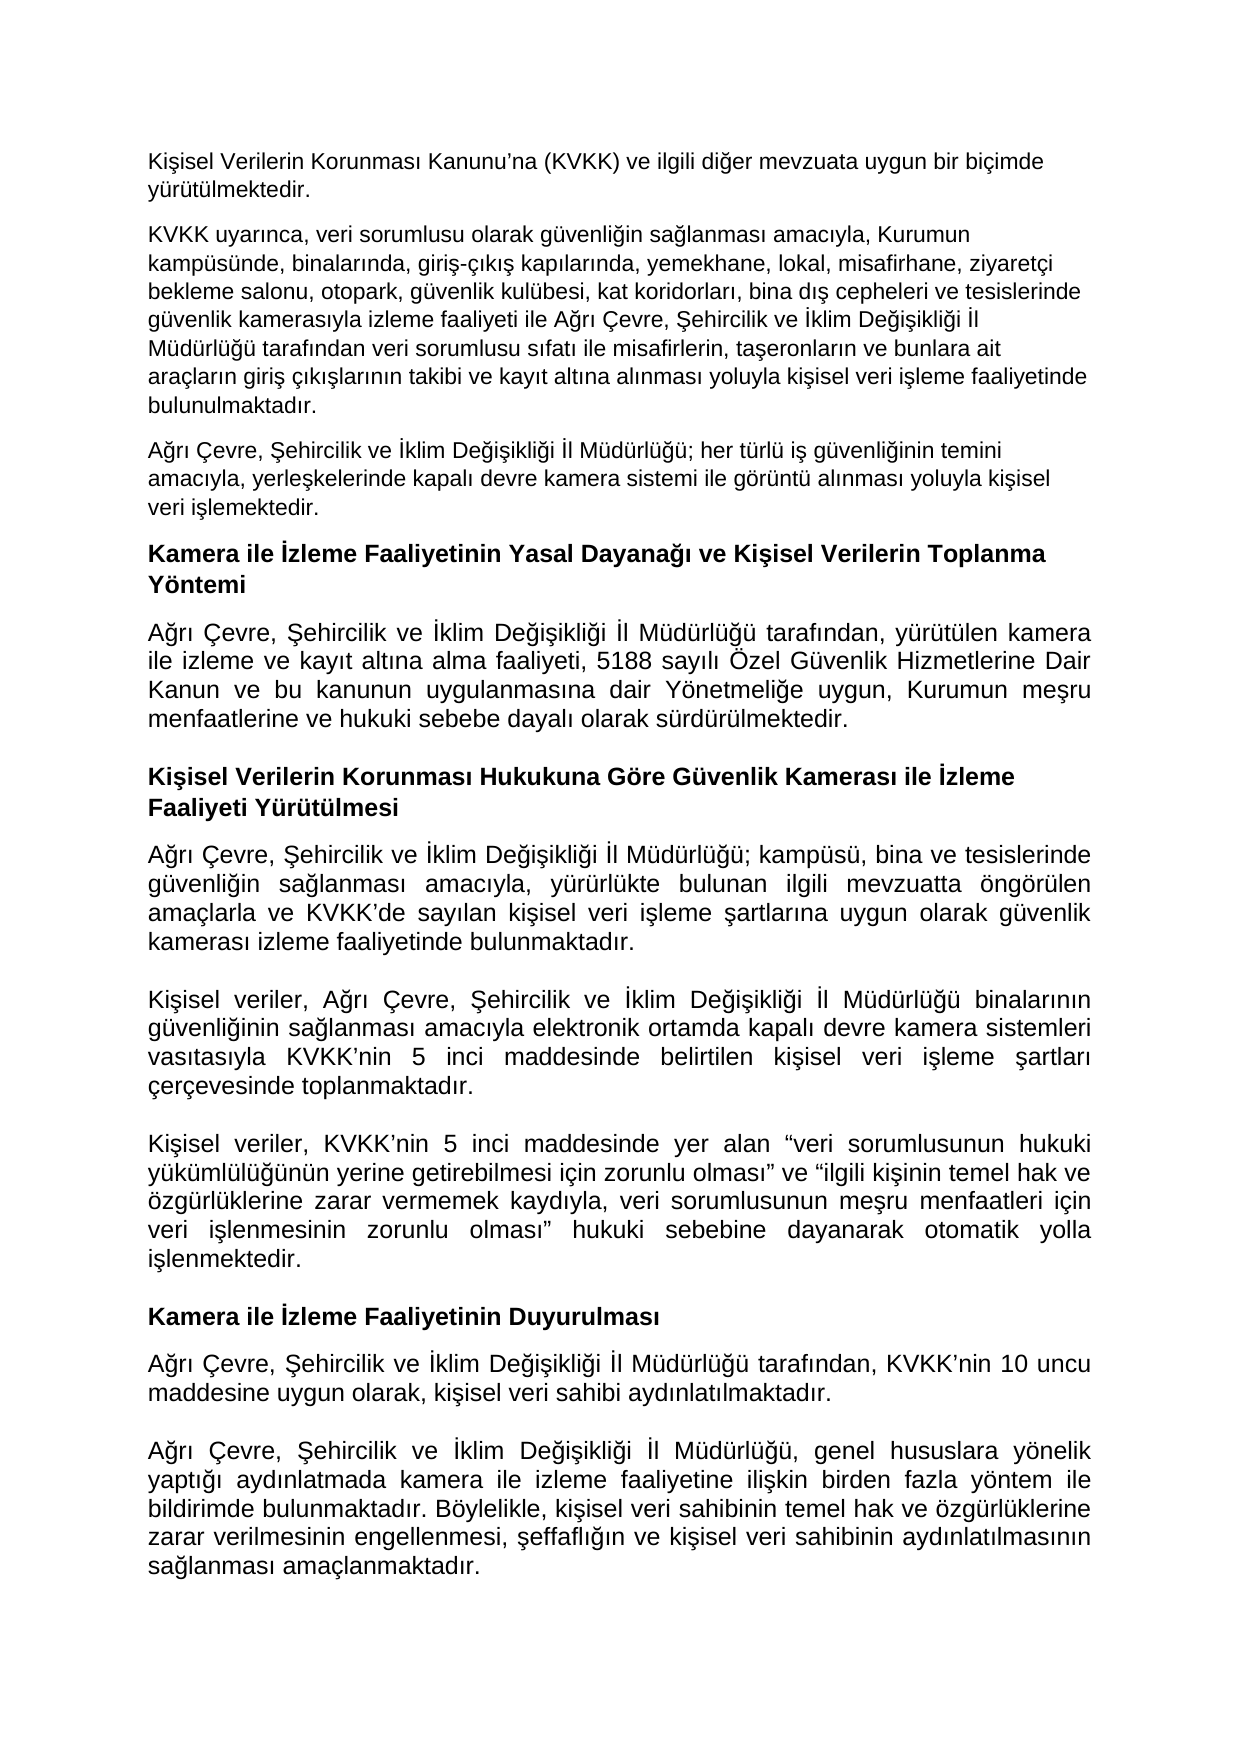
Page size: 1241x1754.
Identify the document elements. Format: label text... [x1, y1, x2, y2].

text Ağrı Çevre, Şehircilik ve İklim Değişikliği İl Müdürlüğü, genel hususlara yönelik yaptığı aydınlatmada kamera ile izleme faaliyetine ilişkin birden fazla yöntem ile bildirimde bulunmaktadır. Böylelikle, kişisel veri sahibinin temel hak ve özgürlüklerine zarar verilmesinin engellenmesi, şeffaflığın ve kişisel veri sahibinin aydınlatılmasının sağlanması amaçlanmaktadır. [148, 1436, 1093, 1580]
text Kamera ile İzleme Faaliyetinin Duyurulması [148, 1302, 1093, 1331]
text Kişisel veriler, Ağrı Çevre, Şehircilik ve İklim Değişikliği İl Müdürlüğü binalarının güvenliğinin sağlanması amacıyla elektronik ortamda kapalı devre kamera sistemleri vasıtasıyla KVKK’nin 5 inci maddesinde belirtilen kişisel veri işleme şartları çerçevesinde toplanmaktadır. [148, 985, 1093, 1100]
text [148, 148, 1093, 202]
text Kişisel Verilerin Korunması Hukukuna Göre Güvenlik Kamerası ile İzleme Faaliyeti Yürütülmesi [148, 762, 1093, 822]
text Ağrı Çevre, Şehircilik ve İklim Değişikliği İl Müdürlüğü tarafından, KVKK’nin 10 uncu maddesine uygun olarak, kişisel veri sahibi aydınlatılmaktadır. [148, 1349, 1093, 1407]
text KVKK uyarınca, veri sorumlusu olarak güvenliğin sağlanması amacıyla, Kurumun kampüsünde, binalarında, giriş-çıkış kapılarında, yemekhane, lokal, misafirhane, ziyaretçi bekleme salonu, otopark, güvenlik kulübesi, kat koridorları, bina dış cepheleri ve tesislerinde güvenlik kamerasıyla izleme faaliyeti ile Ağrı Çevre, Şehircilik ve İklim Değişikliği İl Müdürlüğü tarafından veri sorumlusu sıfatı ile misafirlerin, taşeronların ve bunlara ait araçların giriş çıkışlarının takibi ve kayıt altına alınması yoluyla kişisel veri işleme faaliyetinde bulunulmaktadır. [148, 221, 1093, 418]
text Kamera ile İzleme Faaliyetinin Yasal Dayanağı ve Kişisel Verilerin Toplanma Yöntemi [148, 539, 1093, 599]
text Ağrı Çevre, Şehircilik ve İklim Değişikliği İl Müdürlüğü tarafından, yürütülen kamera ile izleme ve kayıt altına alma faaliyeti, 5188 sayılı Özel Güvenlik Hizmetlerine Dair Kanun ve bu kanunun uygulanmasına dair Yönetmeliğe uygun, Kurumun meşru menfaatlerine ve hukuki sebebe dayalı olarak sürdürülmektedir. [148, 618, 1093, 733]
text Ağrı Çevre, Şehircilik ve İklim Değişikliği İl Müdürlüğü; her türlü iş güvenliğinin temini amacıyla, yerleşkelerinde kapalı devre kamera sistemi ile görüntü alınması yoluyla kişisel veri işlemektedir. [148, 437, 1093, 520]
text Kişisel veriler, KVKK’nin 5 inci maddesinde yer alan “veri sorumlusunun hukuki yükümlülüğünün yerine getirebilmesi için zorunlu olması” ve “ilgili kişinin temel hak ve özgürlüklerine zarar vermemek kaydıyla, veri sorumlusunun meşru menfaatleri için veri işlenmesinin zorunlu olması” hukuki sebebine dayanarak otomatik yolla işlenmektedir. [148, 1129, 1093, 1273]
text Ağrı Çevre, Şehircilik ve İklim Değişikliği İl Müdürlüğü; kampüsü, bina ve tesislerinde güvenliğin sağlanması amacıyla, yürürlükte bulunan ilgili mevzuatta öngörülen amaçlarla ve KVKK’de sayılan kişisel veri işleme şartlarına uygun olarak güvenlik kamerası izleme faaliyetinde bulunmaktadır. [148, 841, 1093, 956]
